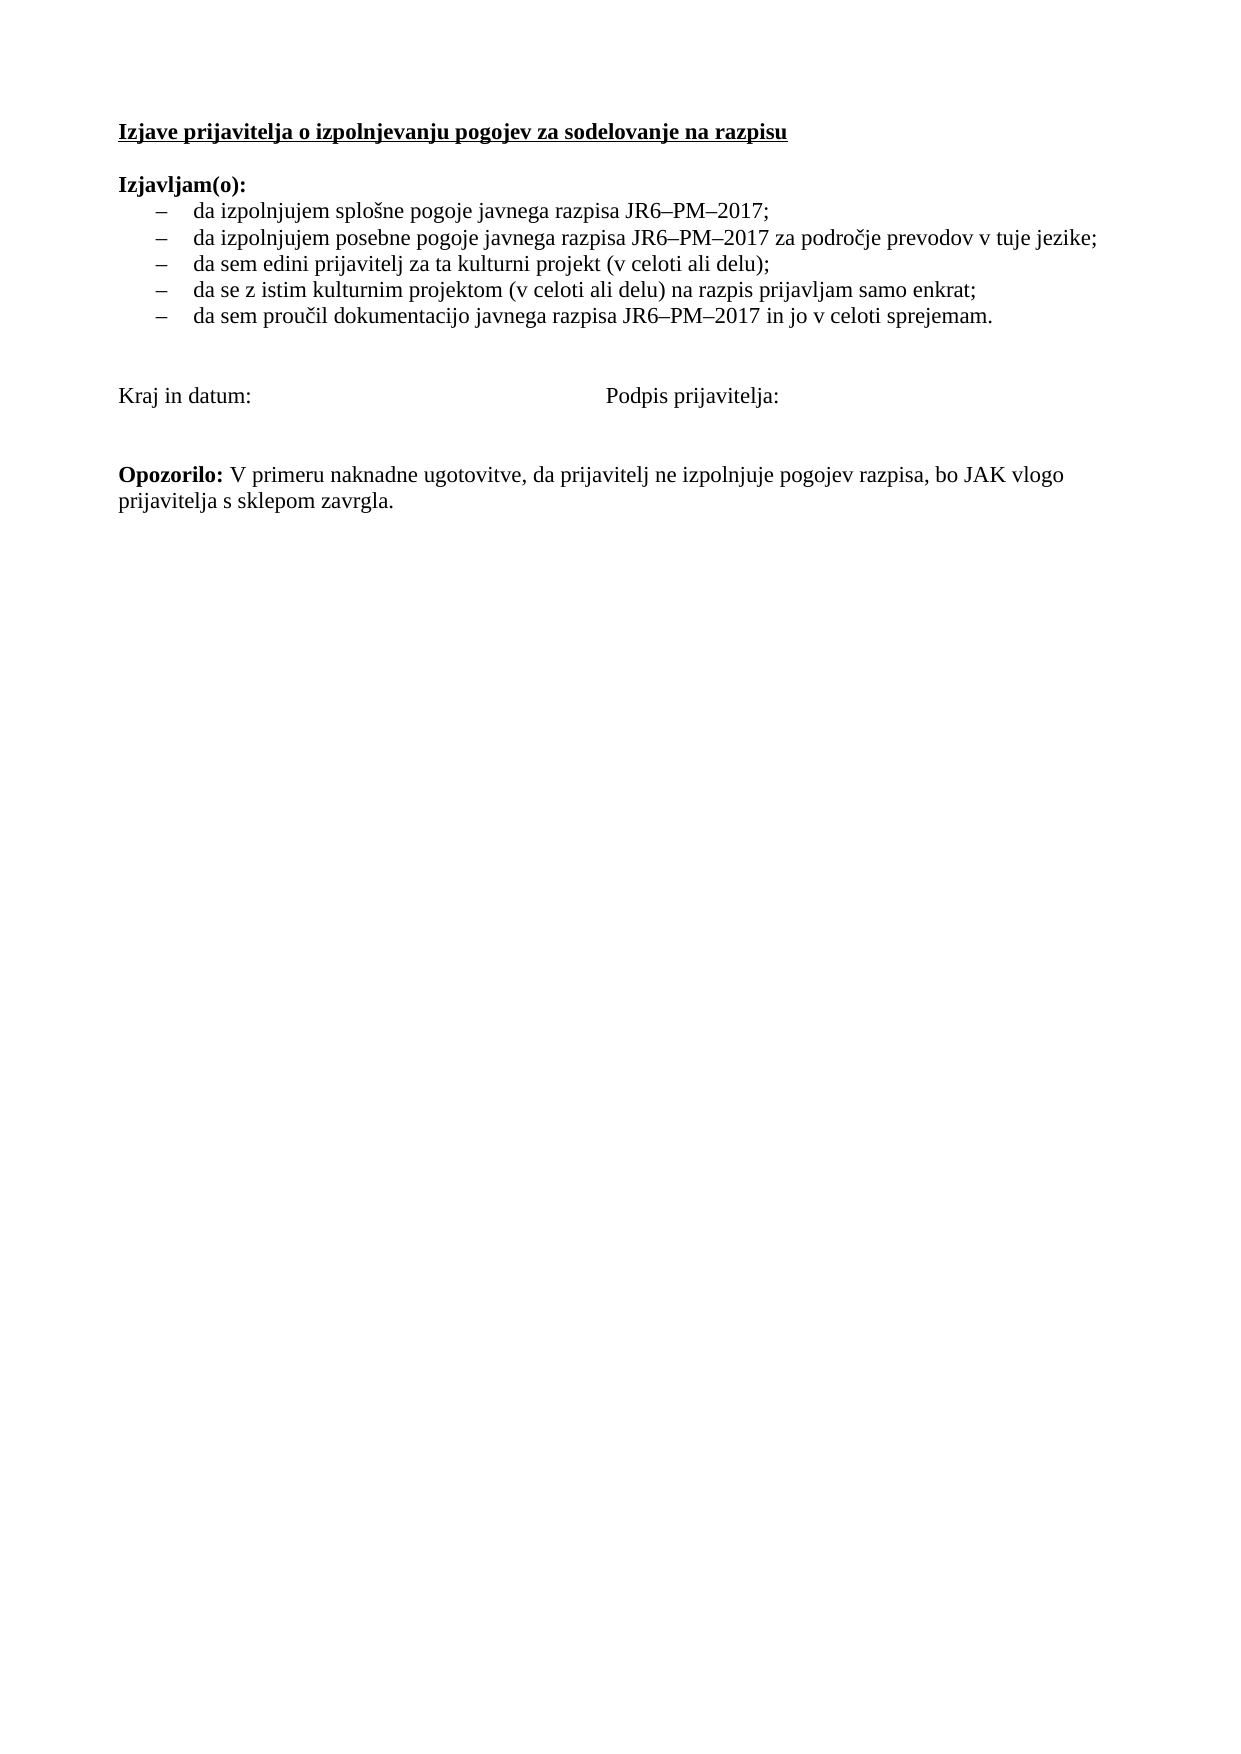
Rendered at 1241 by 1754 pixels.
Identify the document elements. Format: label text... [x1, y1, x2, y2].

text Izjave prijavitelja o izpolnjevanju pogojev za sodelovanje na razpisu [118, 118, 1122, 144]
list da izpolnjujem splošne pogoje javnega razpisa JR6–PM–2017; [156, 197, 1122, 223]
text Opozorilo: V primeru naknadne ugotovitve, da prijavitelj ne izpolnjuje pogojev razpisa, bo JAK vlogo prijavitelja s sklepom zavrgla. [118, 461, 1122, 513]
list da sem proučil dokumentacijo javnega razpisa JR6–PM–2017 in jo v celoti sprejemam. [156, 303, 1122, 329]
list da sem edini prijavitelj za ta kulturni projekt (v celoti ali delu); [156, 250, 1122, 276]
text Izjavljam(o): [118, 171, 1122, 197]
list da se z istim kulturnim projektom (v celoti ali delu) na razpis prijavljam samo enkrat; [156, 276, 1122, 303]
text Kraj in datum: Podpis prijavitelja: [118, 382, 1122, 408]
list da izpolnjujem posebne pogoje javnega razpisa JR6–PM–2017 za področje prevodov v tuje jezike; [156, 223, 1122, 250]
